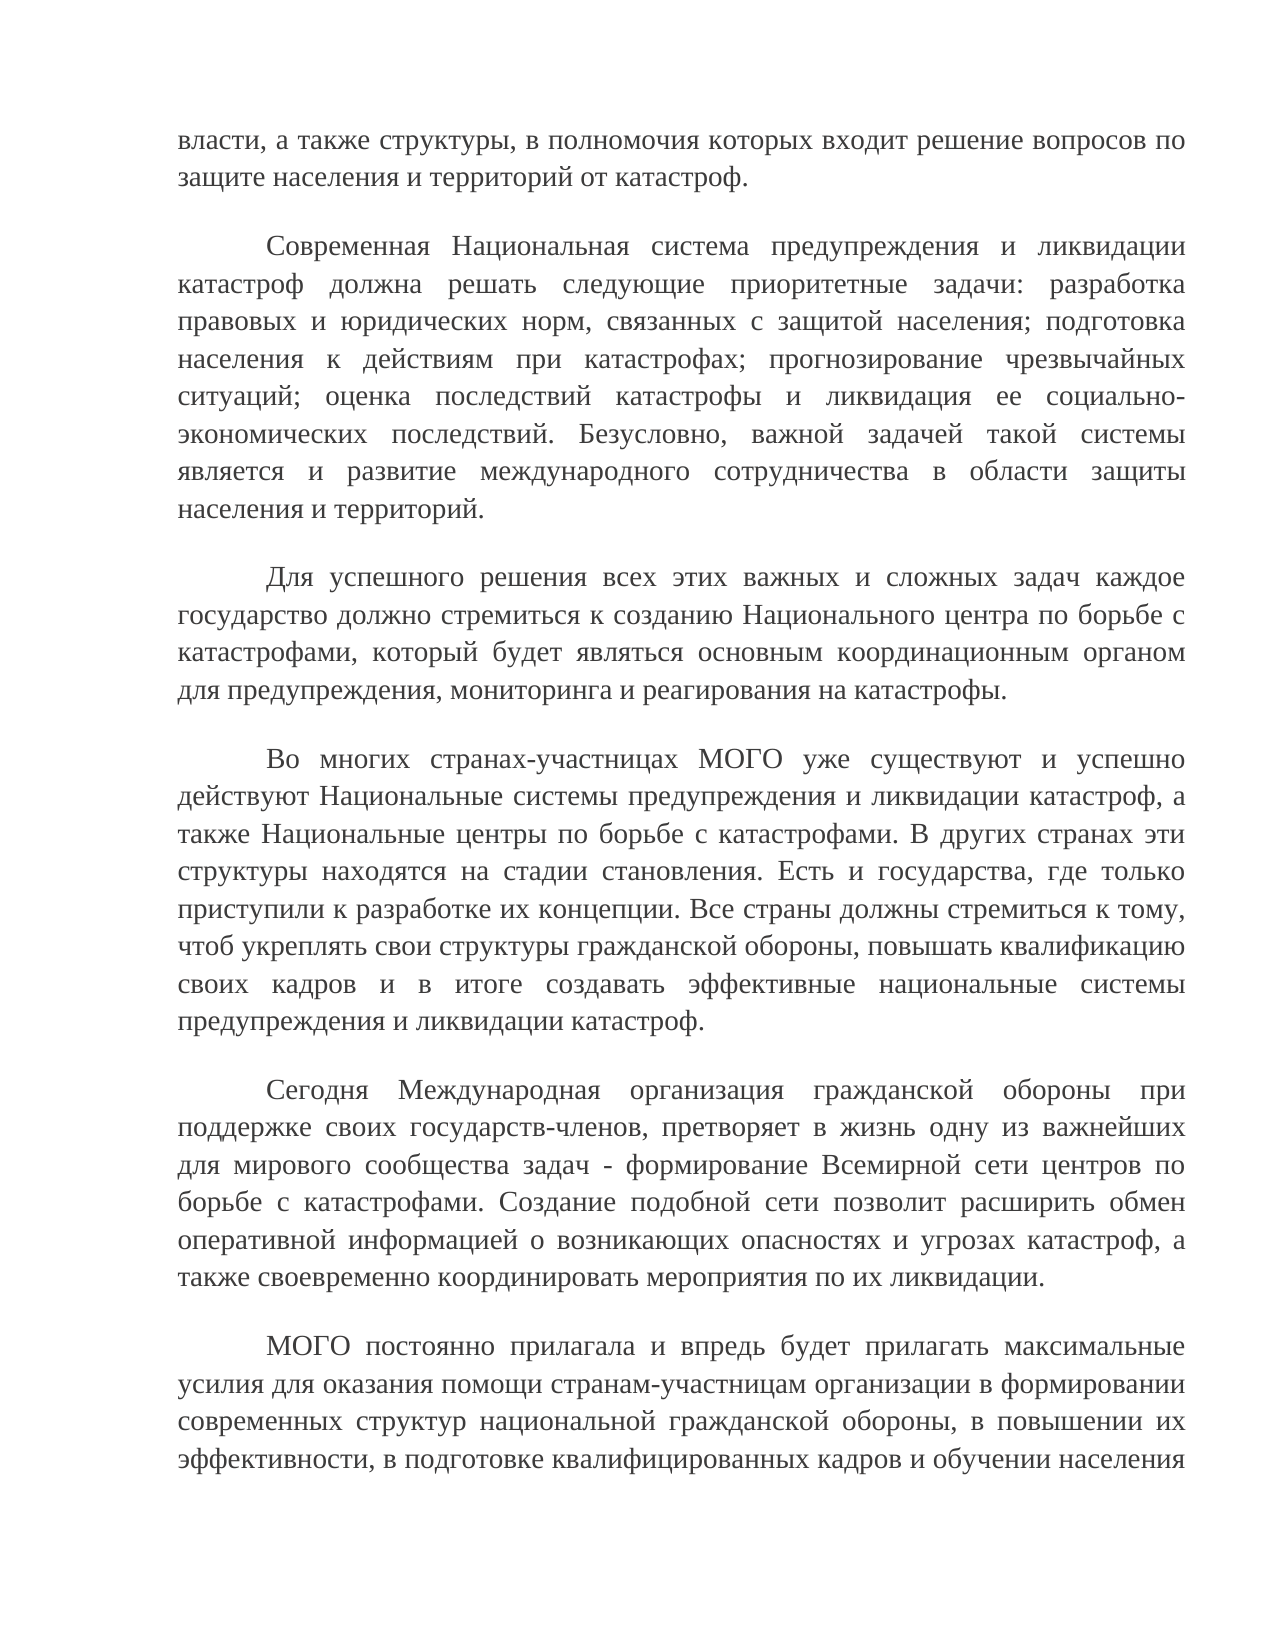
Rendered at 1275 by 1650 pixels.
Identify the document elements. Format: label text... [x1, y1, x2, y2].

text Современная Национальная система предупреждения и ликвидации катастроф должна решать следующие приоритетные задачи: разработка правовых и юридических норм, связанных с защитой населения; подготовка населения к действиям при катастрофах; прогнозирование чрезвычайных ситуаций; оценка последствий катастрофы и ликвидация ее социально-экономических последствий. Безусловно, важной задачей такой системы является и развитие международного сотрудничества в области защиты населения и территорий. [177, 224, 1186, 524]
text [177, 118, 1186, 193]
text Сегодня Международная организация гражданской обороны при поддержке своих государств-членов, претворяет в жизнь одну из важнейших для мирового сообщества задач - формирование Всемирной сети центров по борьбе с катастрофами. Создание подобной сети позволит расширить обмен оперативной информацией о возникающих опасностях и угрозах катастроф, а также своевременно координировать мероприятия по их ликвидации. [177, 1068, 1186, 1293]
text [177, 1324, 1186, 1474]
text Для успешного решения всех этих важных и сложных задач каждое государство должно стремиться к созданию Национального центра по борьбе с катастрофами, который будет являться основным координационным органом для предупреждения, мониторинга и реагирования на катастрофы. [177, 556, 1186, 706]
text Во многих странах-участницах МОГО уже существуют и успешно действуют Национальные системы предупреждения и ликвидации катастроф, а также Национальные центры по борьбе с катастрофами. В других странах эти структуры находятся на стадии становления. Есть и государства, где только приступили к разработке их концепции. Все страны должны стремиться к тому, чтоб укреплять свои структуры гражданской обороны, повышать квалификацию своих кадров и в итоге создавать эффективные национальные системы предупреждения и ликвидации катастроф. [177, 737, 1186, 1037]
